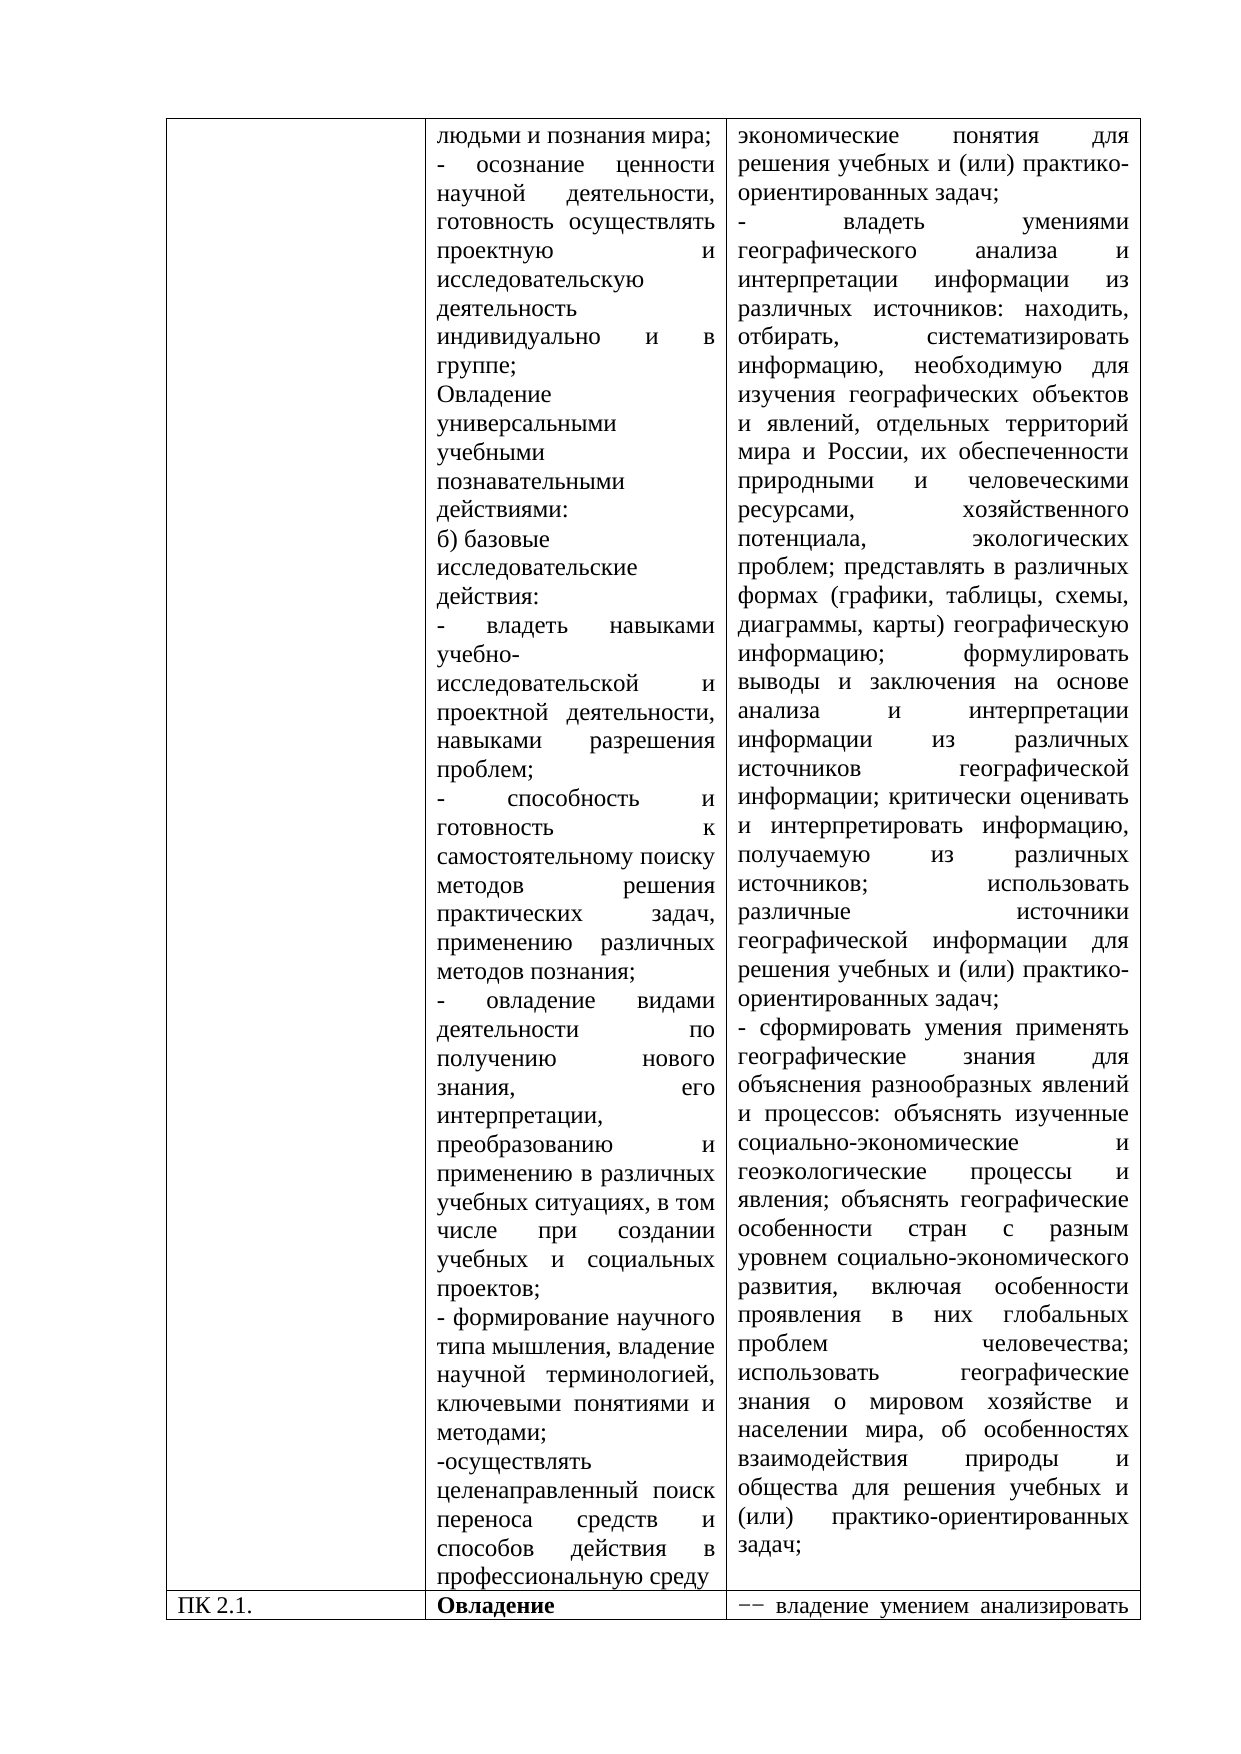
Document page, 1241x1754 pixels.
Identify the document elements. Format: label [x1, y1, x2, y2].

table_cell [426, 1591, 726, 1619]
table_cell [167, 119, 425, 1590]
table_cell [426, 119, 726, 1590]
table_cell [727, 119, 1140, 1590]
table_cell [167, 1591, 425, 1619]
table_cell [727, 1591, 1140, 1619]
